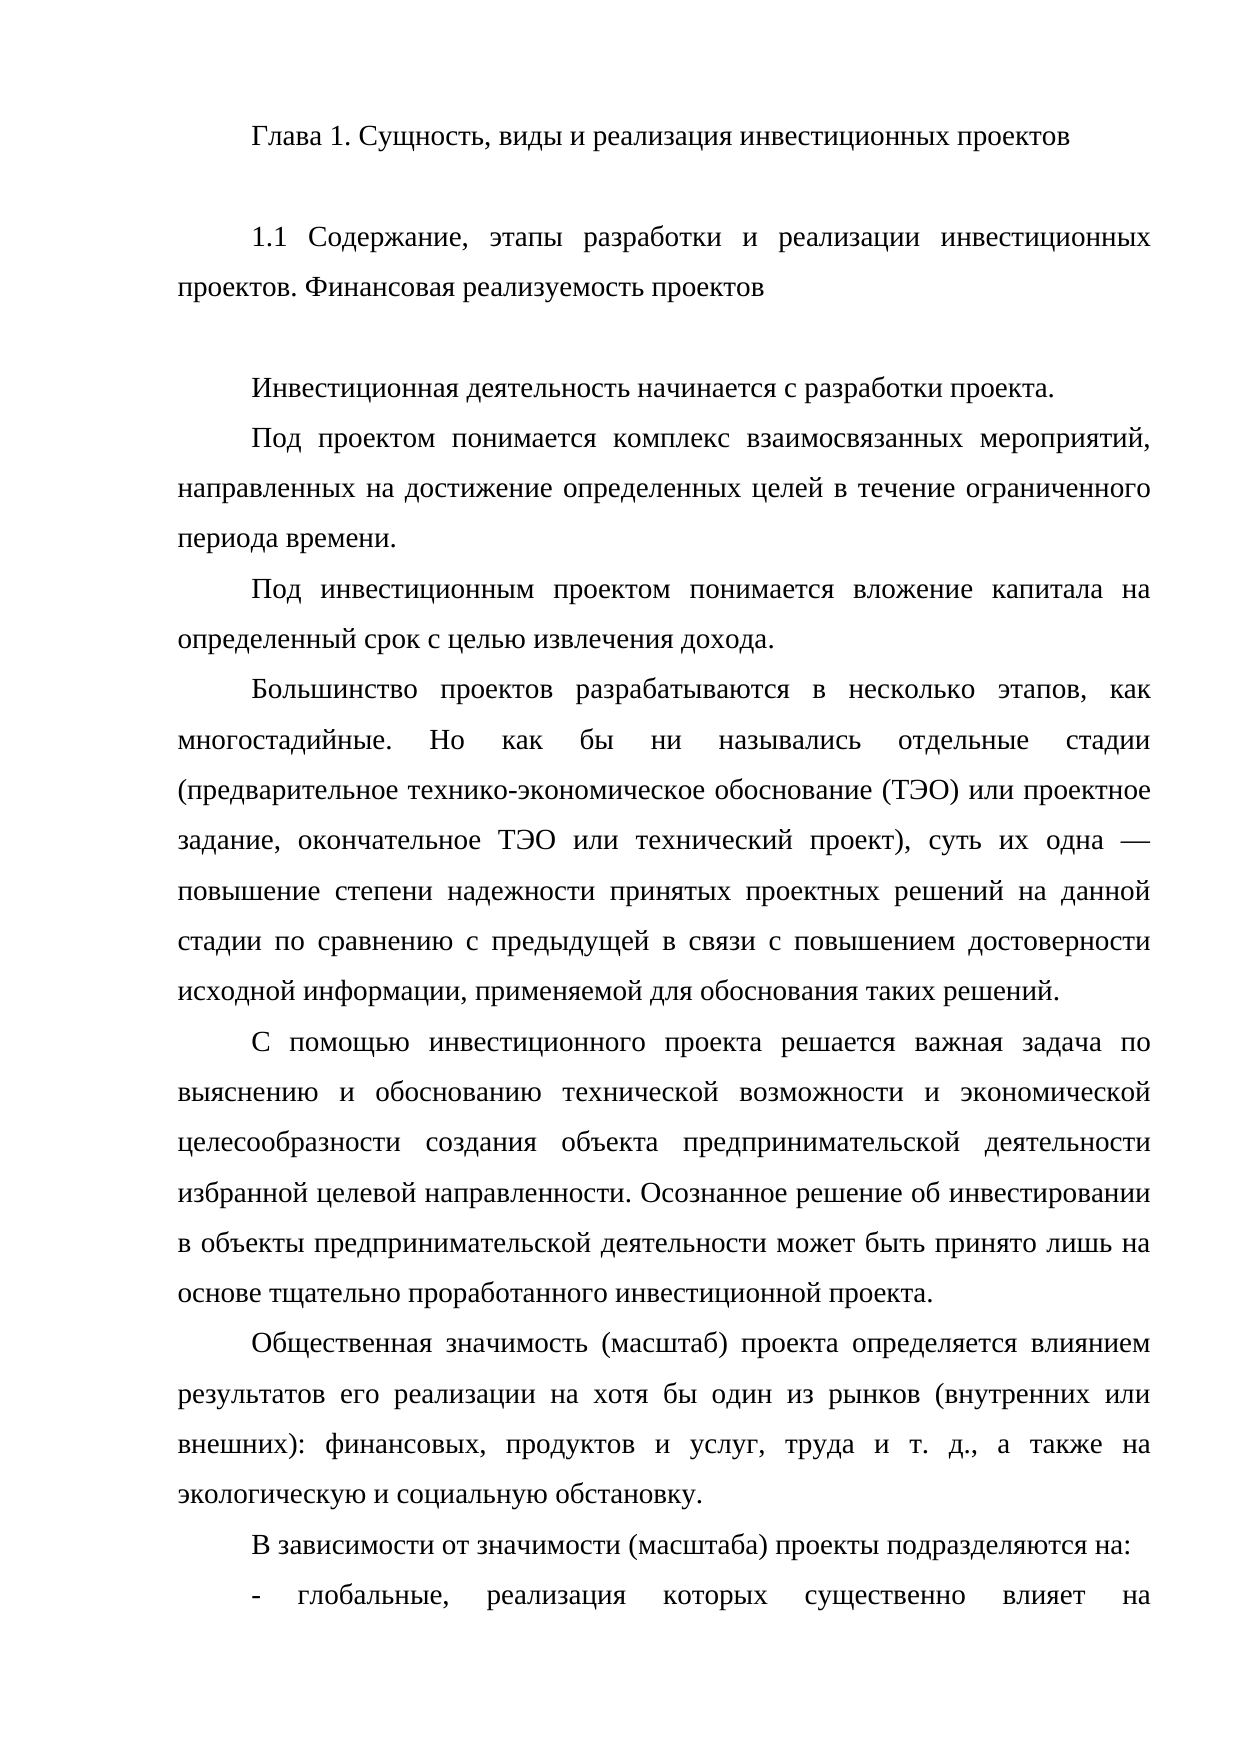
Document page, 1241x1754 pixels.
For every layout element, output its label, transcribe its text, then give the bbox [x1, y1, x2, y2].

text Под проектом понимается комплекс взаимосвязанных мероприятий, направленных на достижение определенных целей в течение ограниченного периода времени. [177, 420, 1152, 554]
text Инвестиционная деятельность начинается с разработки проекта. [177, 370, 1152, 403]
text Общественная значимость (масштаб) проекта определяется влиянием результатов его реализации на хотя бы один из рынков (внутренних или внешних): финансовых, продуктов и услуг, труда и т. д., а также на экологическую и социальную обстановку. [177, 1326, 1152, 1510]
text С помощью инвестиционного проекта решается важная задача по выяснению и обоснованию технической возможности и экономической целесообразности создания объекта предпринимательской деятельности избранной целевой направленности. Осознанное решение об инвестировании в объекты предпринимательской деятельности может быть принято лишь на основе тщательно проработанного инвестиционной проекта. [177, 1024, 1152, 1309]
text Большинство проектов разрабатываются в несколько этапов, как многостадийные. Но как бы ни назывались отдельные стадии (предварительное технико-экономическое обоснование (ТЭО) или проектное задание, окончательное ТЭО или технический проект), суть их одна — повышение степени надежности принятых проектных решений на данной стадии по сравнению с предыдущей в связи с повышением достоверности исходной информации, применяемой для обоснования таких решений. [177, 672, 1152, 1007]
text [177, 1577, 1152, 1611]
text 1.1 Содержание, этапы разработки и реализации инвестиционных проектов. Финансовая реализуемость проектов [177, 219, 1152, 303]
text В зависимости от значимости (масштаба) проекты подразделяются на: [177, 1527, 1152, 1560]
text Под инвестиционным проектом понимается вложение капитала на определенный срок с целью извлечения дохода. [177, 571, 1152, 655]
text Глава 1. Сущность, виды и реализация инвестиционных проектов [177, 118, 1152, 152]
